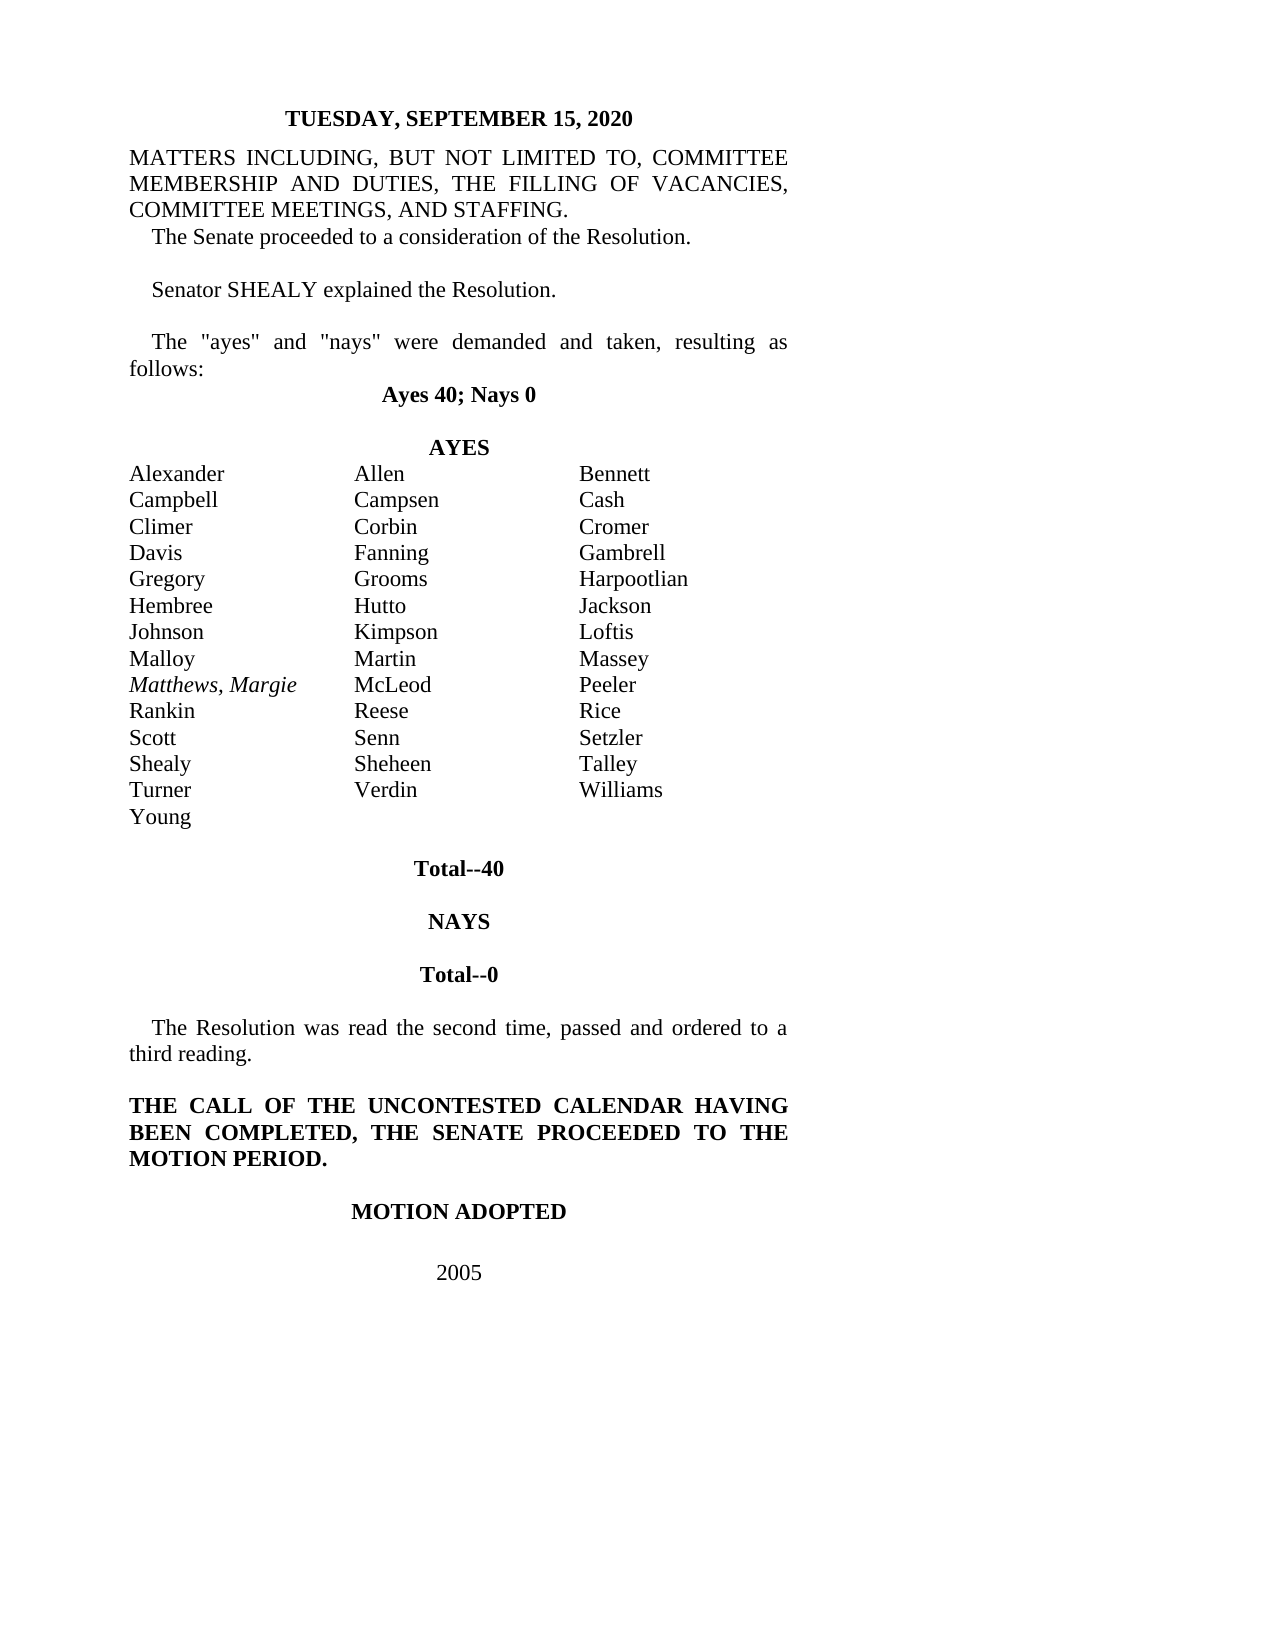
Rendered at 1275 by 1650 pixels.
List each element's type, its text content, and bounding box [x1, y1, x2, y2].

text Campbell Campsen Cash [129, 486, 789, 513]
text Climer Corbin Cromer [129, 513, 789, 539]
text Senator SHEALY explained the Resolution. [129, 276, 789, 302]
text MOTION ADOPTED [129, 1198, 789, 1224]
text THE CALL OF THE UNCONTESTED CALENDAR HAVING BEEN COMPLETED, THE SENATE PROCEEDED TO THE MOTION PERIOD. [129, 1093, 789, 1172]
text Davis Fanning Gambrell [129, 539, 789, 566]
text Alexander Allen Bennett [129, 460, 789, 486]
text Johnson Kimpson Loftis [129, 618, 789, 644]
text Rankin Reese Rice [129, 697, 789, 724]
text Hembree Hutto Jackson [129, 592, 789, 618]
text The Senate proceeded to a consideration of the Resolution. [129, 223, 789, 249]
text Matthews, Margie McLeod Peeler [129, 671, 789, 697]
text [129, 144, 789, 223]
text The "ayes" and "nays" were demanded and taken, resulting as follows: [129, 328, 789, 381]
text AYES [129, 434, 789, 460]
text Malloy Martin Massey [129, 644, 789, 671]
text The Resolution was read the second time, passed and ordered to a third reading. [129, 1013, 789, 1066]
text NAYS [129, 908, 789, 934]
text Turner Verdin Williams [129, 776, 789, 803]
text Scott Senn Setzler [129, 724, 789, 750]
text Ayes 40; Nays 0 [129, 381, 789, 407]
text Total--40 [129, 855, 789, 882]
text Gregory Grooms Harpootlian [129, 566, 789, 592]
text Young [129, 803, 789, 829]
text Total--0 [129, 961, 789, 987]
text Shealy Sheheen Talley [129, 750, 789, 776]
